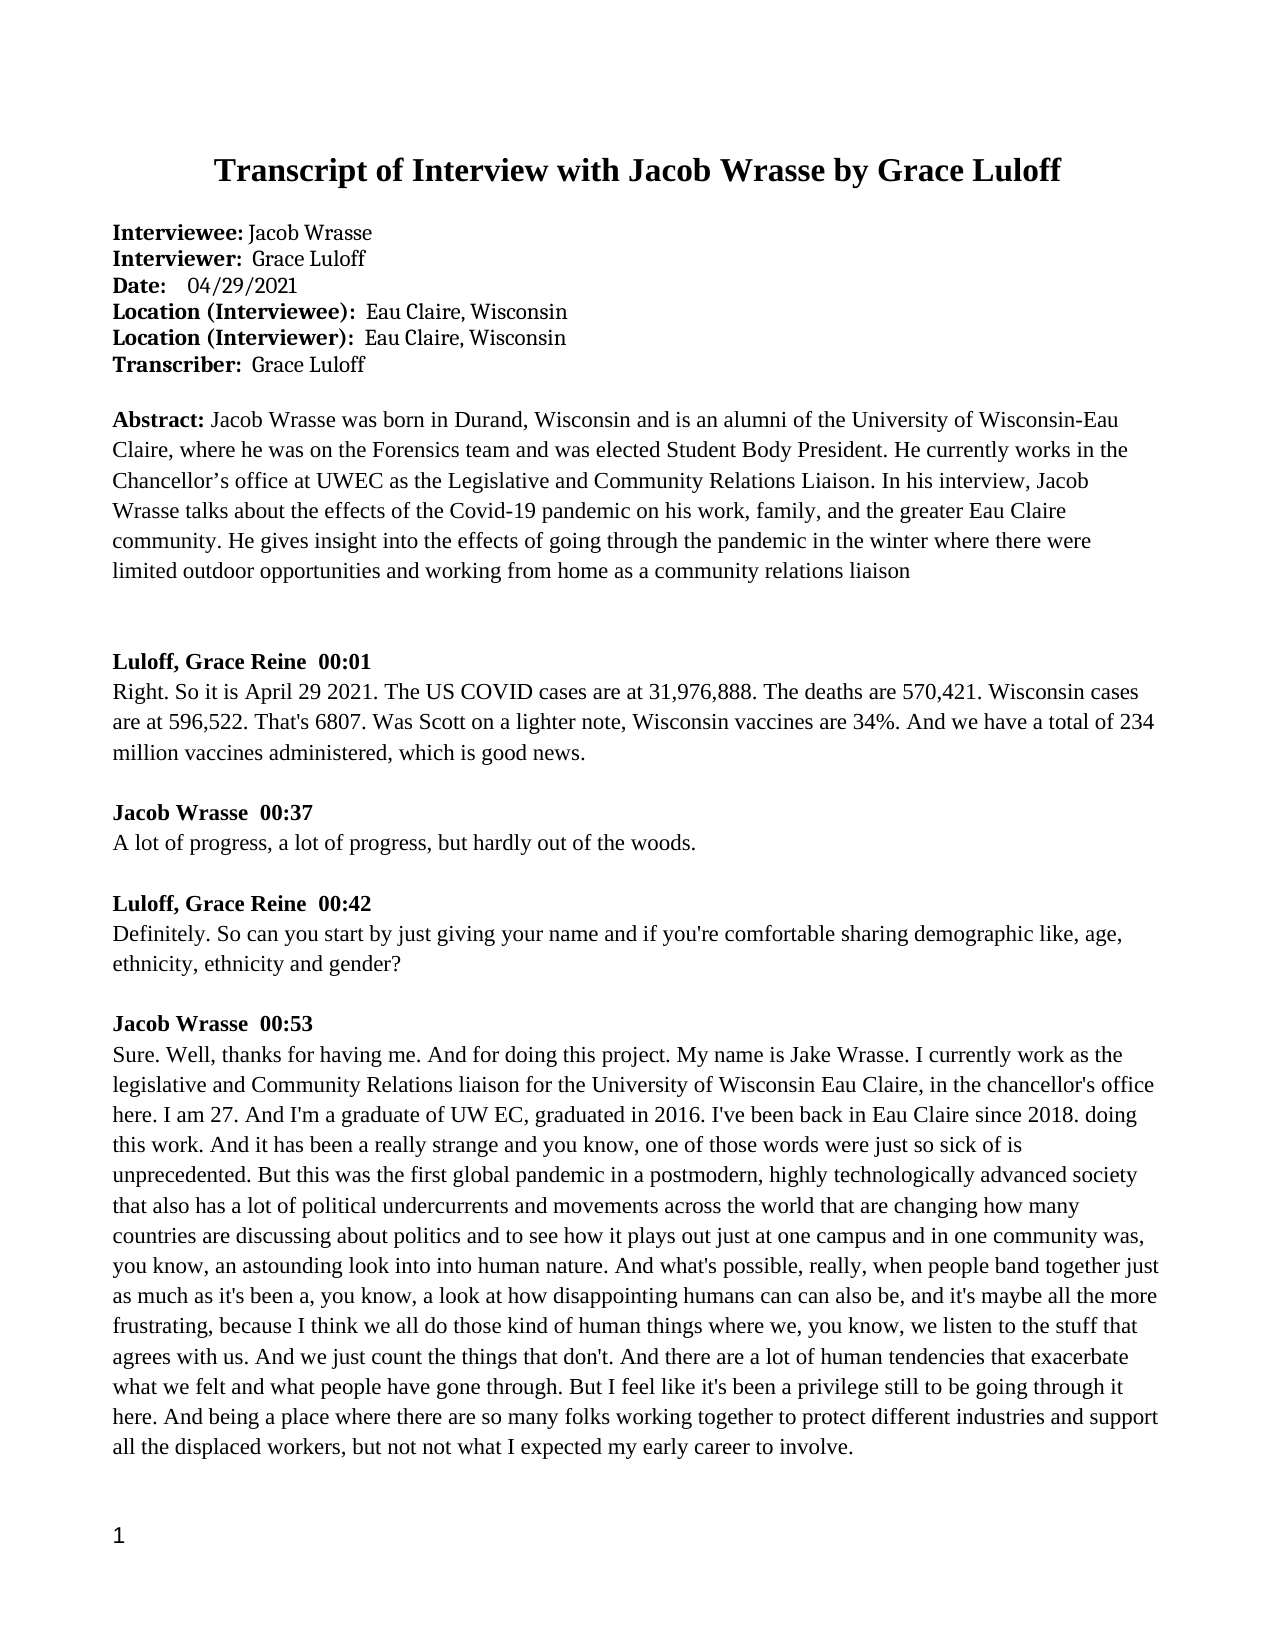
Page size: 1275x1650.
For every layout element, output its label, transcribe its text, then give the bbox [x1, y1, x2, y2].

text Luloff, Grace Reine 00:01 [112, 648, 1162, 674]
text Date: 04/29/2021 [112, 272, 1162, 299]
text Jacob Wrasse 00:53 [112, 1011, 1162, 1037]
text Interviewer: Grace Luloff [112, 246, 1162, 272]
text Abstract: Jacob Wrasse was born in Durand, Wisconsin and is an alumni of the University of Wisconsin-Eau Claire, where he was on the Forensics team and was elected Student Body President. He currently works in the Chancellor’s office at UWEC as the Legislative and Community Relations Liaison. In his interview, Jacob Wrasse talks about the effects of the Covid-19 pandemic on his work, family, and the greater Eau Claire community. He gives insight into the effects of going through the pandemic in the winter where there were limited outdoor opportunities and working from home as a community relations liaison [112, 406, 1162, 584]
text Luloff, Grace Reine 00:42 [112, 890, 1162, 916]
text Location (Interviewer): Eau Claire, Wisconsin [112, 325, 1162, 352]
text Transcriber: Grace Luloff [112, 352, 1162, 378]
text Definitely. So can you start by just giving your name and if you're comfortable sharing demographic like, age, ethnicity, ethnicity and gender? [112, 920, 1162, 976]
text Location (Interviewee): Eau Claire, Wisconsin [112, 299, 1162, 325]
text Jacob Wrasse 00:37 [112, 799, 1162, 825]
text A lot of progress, a lot of progress, but hardly out of the woods. [112, 829, 1162, 856]
text Sure. Well, thanks for having me. And for doing this project. My name is Jake Wrasse. I currently work as the legislative and Community Relations liaison for the University of Wisconsin Eau Claire, in the chancellor's office here. I am 27. And I'm a graduate of UW EC, graduated in 2016. I've been back in Eau Claire since 2018. doing this work. And it has been a really strange and you know, one of those words were just so sick of is unprecedented. But this was the first global pandemic in a postmodern, highly technologically advanced society that also has a lot of political undercurrents and movements across the world that are changing how many countries are discussing about politics and to see how it plays out just at one campus and in one community was, you know, an astounding look into into human nature. And what's possible, really, when people band together just as much as it's been a, you know, a look at how disappointing humans can can also be, and it's maybe all the more frustrating, because I think we all do those kind of human things where we, you know, we listen to the stuff that agrees with us. And we just count the things that don't. And there are a lot of human tendencies that exacerbate what we felt and what people have gone through. But I feel like it's been a privilege still to be going through it here. And being a place where there are so many folks working together to protect different industries and support all the displaced workers, but not not what I expected my early career to involve. [112, 1041, 1162, 1460]
text Right. So it is April 29 2021. The US COVID cases are at 31,976,888. The deaths are 570,421. Wisconsin cases are at 596,522. That's 6807. Was Scott on a lighter note, Wisconsin vaccines are 34%. And we have a total of 234 million vaccines administered, which is good news. [112, 678, 1162, 765]
text Transcript of Interview with Jacob Wrasse by Grace Luloff [113, 150, 1162, 188]
text Interviewee: Jacob Wrasse [112, 220, 1162, 246]
